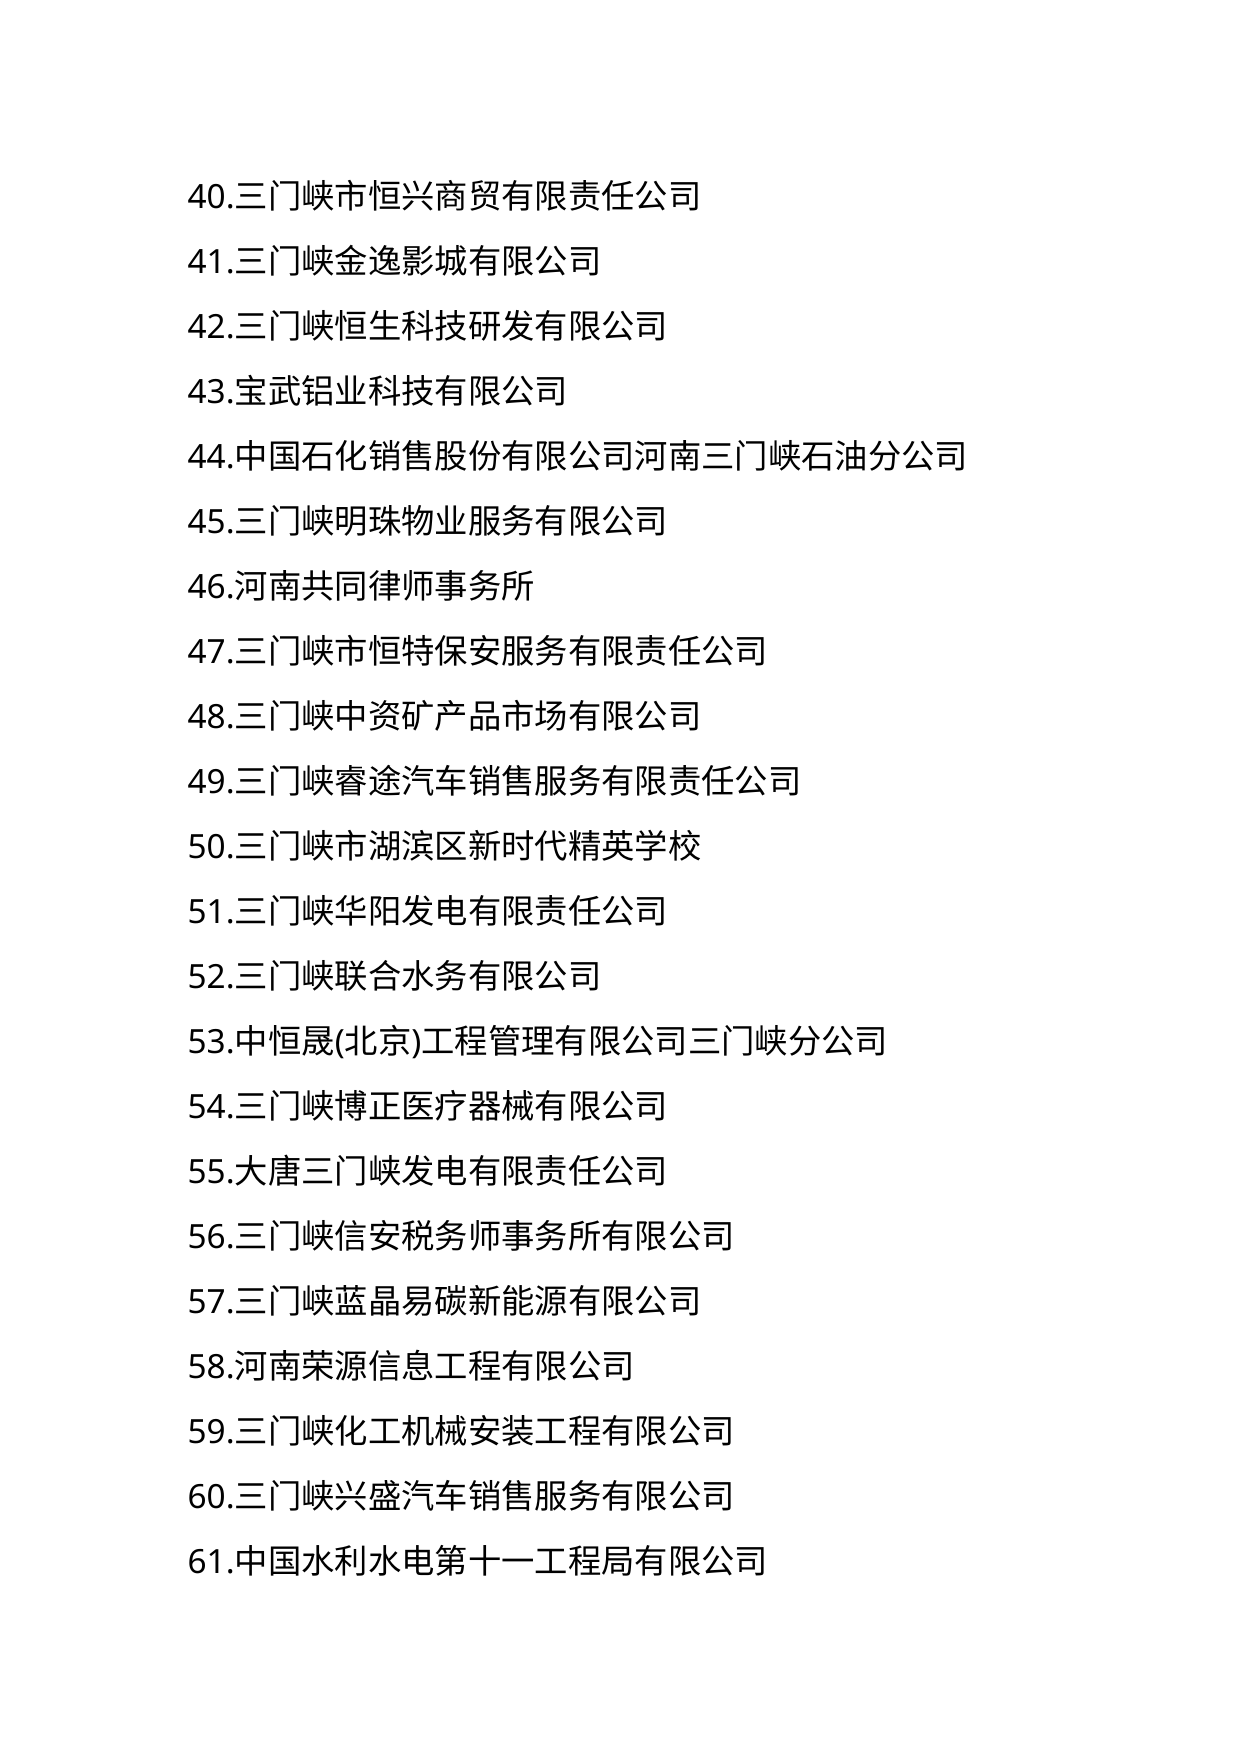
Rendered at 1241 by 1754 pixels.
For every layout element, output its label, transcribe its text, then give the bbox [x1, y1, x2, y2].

text 46.河南共同律师事务所 [187, 552, 1062, 617]
text 45.三门峡明珠物业服务有限公司 [187, 487, 1062, 552]
text 40.三门峡市恒兴商贸有限责任公司 [187, 162, 1062, 227]
text 49.三门峡睿途汽车销售服务有限责任公司 [187, 747, 1062, 812]
text 60.三门峡兴盛汽车销售服务有限公司 [187, 1462, 1062, 1527]
text 51.三门峡华阳发电有限责任公司 [187, 877, 1062, 942]
text 53.中恒晟(北京)工程管理有限公司三门峡分公司 [187, 1007, 1062, 1072]
text 59.三门峡化工机械安装工程有限公司 [187, 1397, 1062, 1462]
text 58.河南荣源信息工程有限公司 [187, 1332, 1062, 1397]
text 43.宝武铝业科技有限公司 [187, 357, 1062, 422]
text 52.三门峡联合水务有限公司 [187, 942, 1062, 1007]
text 57.三门峡蓝晶易碳新能源有限公司 [187, 1267, 1062, 1332]
text 56.三门峡信安税务师事务所有限公司 [187, 1202, 1062, 1267]
text 41.三门峡金逸影城有限公司 [187, 227, 1062, 292]
text 55.大唐三门峡发电有限责任公司 [187, 1137, 1062, 1202]
text 44.中国石化销售股份有限公司河南三门峡石油分公司 [187, 422, 1062, 487]
text 47.三门峡市恒特保安服务有限责任公司 [187, 617, 1062, 682]
text 61.中国水利水电第十一工程局有限公司 [187, 1527, 1062, 1592]
text 50.三门峡市湖滨区新时代精英学校 [187, 812, 1062, 877]
text 54.三门峡博正医疗器械有限公司 [187, 1072, 1062, 1137]
text 48.三门峡中资矿产品市场有限公司 [187, 682, 1062, 747]
text 42.三门峡恒生科技研发有限公司 [187, 292, 1062, 357]
